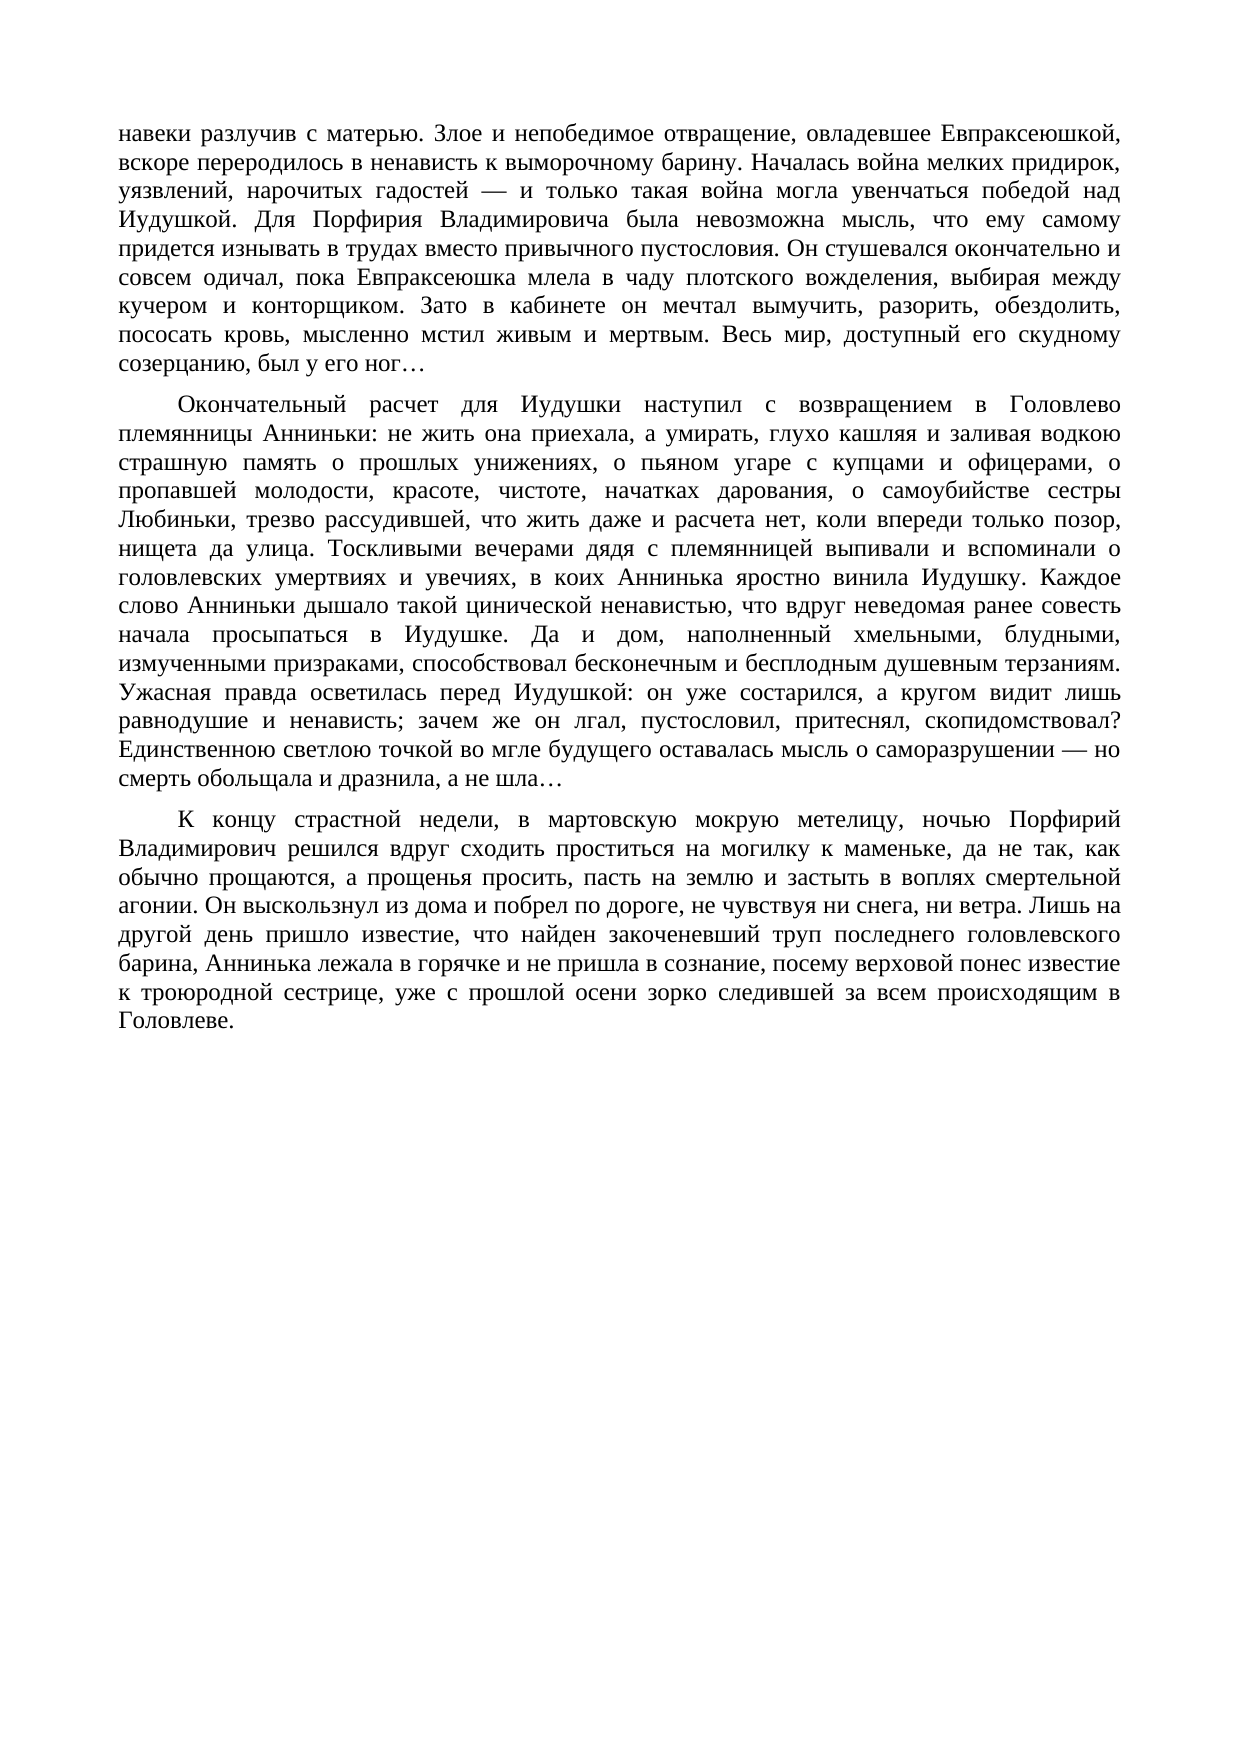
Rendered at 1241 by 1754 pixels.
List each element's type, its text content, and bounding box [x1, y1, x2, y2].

text Окончательный расчет для Иудушки наступил с возвращением в Головлево племянницы Анниньки: не жить она приехала, а умирать, глухо кашляя и заливая водкою страшную память о прошлых унижениях, о пьяном угаре с купцами и офицерами, о пропавшей молодости, красоте, чистоте, начатках дарования, о самоубийстве сестры Любиньки, трезво рассудившей, что жить даже и расчета нет, коли впереди только позор, нищета да улица. Тоскливыми вечерами дядя с племянницей выпивали и вспоминали о головлевских умертвиях и увечиях, в коих Аннинька яростно винила Иудушку. Каждое слово Анниньки дышало такой цинической ненавистью, что вдруг неведомая ранее совесть начала просыпаться в Иудушке. Да и дом, наполненный хмельными, блудными, измученными призраками, способствовал бесконечным и бесплодным душевным терзаниям. Ужасная правда осветилась перед Иудушкой: он уже состарился, а кругом видит лишь равнодушие и ненависть; зачем же он лгал, пустословил, притеснял, скопидомствовал? Единственною светлою точкой во мгле будущего оставалась мысль о саморазрушении — но смерть обольщала и дразнила, а не шла… [118, 389, 1122, 792]
text К концу страстной недели, в мартовскую мокрую метелицу, ночью Порфирий Владимирович решился вдруг сходить проститься на могилку к маменьке, да не так, как обычно прощаются, а прощенья просить, пасть на землю и застыть в воплях смертельной агонии. Он выскользнул из дома и побрел по дороге, не чувствуя ни снега, ни ветра. Лишь на другой день пришло известие, что найден закоченевший труп последнего головлевского барина, Аннинька лежала в горячке и не пришла в сознание, посему верховой понес известие к троюродной сестрице, уже с прошлой осени зорко следившей за всем происходящим в Головлеве. [118, 804, 1122, 1034]
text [118, 118, 1122, 377]
